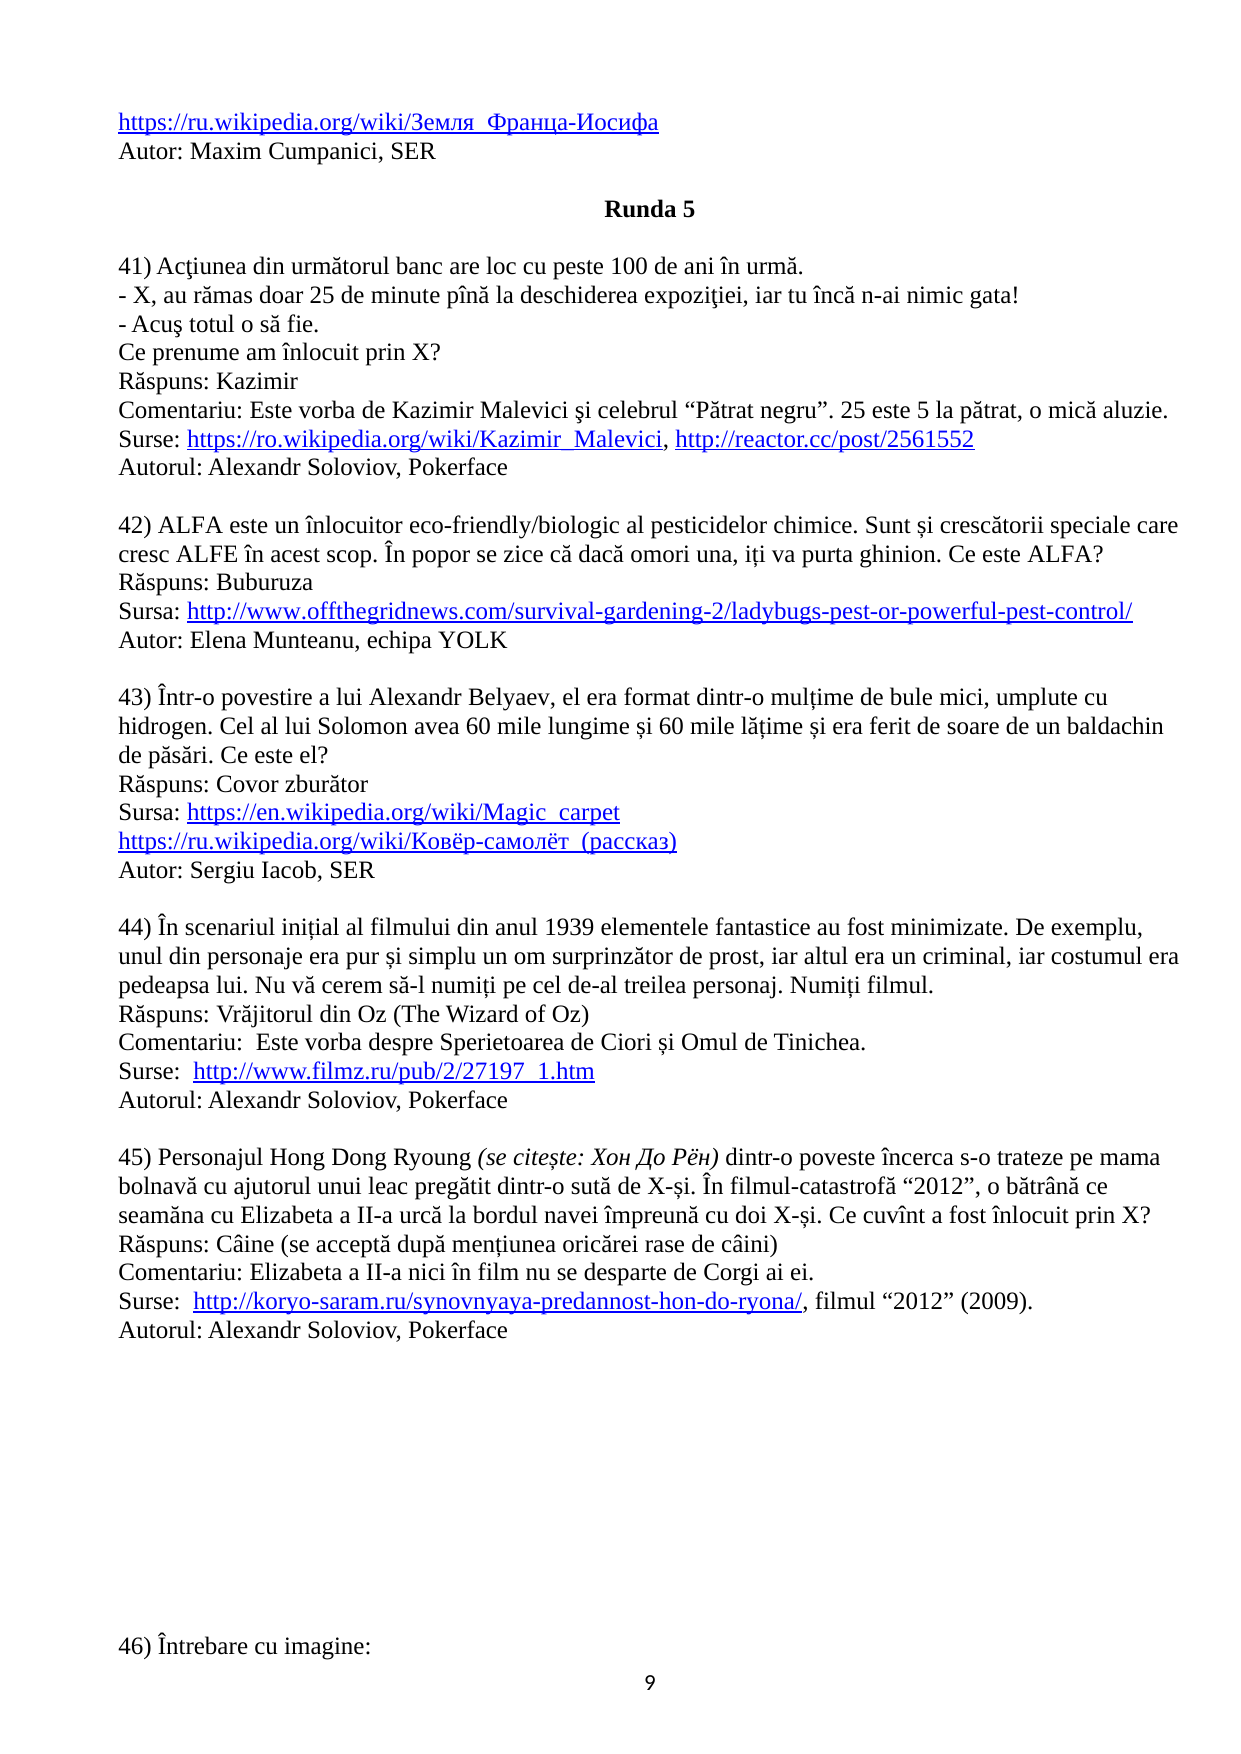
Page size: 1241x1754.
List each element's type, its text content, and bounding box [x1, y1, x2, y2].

text Autor: Sergiu Iacob, SER [118, 855, 1181, 884]
subtitle - X, au rămas doar 25 de minute pînă la deschiderea expoziţiei, iar tu încă n-ai nimic gata! [118, 280, 1181, 309]
subtitle Surse: http://koryo-saram.ru/synovnyaya-predannost-hon-do-ryona/, filmul “2012” (2009). [118, 1286, 1181, 1315]
text Autor: Maxim Cumpanici, SER [118, 136, 1181, 165]
text Răspuns: Covor zburător [118, 769, 1181, 797]
subtitle - Acuş totul o să fie. [118, 309, 1181, 337]
text https://ru.wikipedia.org/wiki/Ковёр-самолёт_(рассказ) [118, 826, 1181, 855]
subtitle Comentariu: Elizabeta a II-a nici în film nu se desparte de Corgi ai ei. [118, 1257, 1181, 1286]
list 42) ALFA este un înlocuitor eco-friendly/biologic al pesticidelor chimice. Sunt și crescătorii speciale care cresc ALFE în acest scop. În popor se zice că dacă omori una, iți va purta ghinion. Ce este ALFA? [118, 510, 1181, 567]
subtitle Răspuns: Câine (se acceptă după mențiunea oricărei rase de câini) [118, 1229, 1181, 1257]
subtitle 44) În scenariul inițial al filmului din anul 1939 elementele fantastice au fost minimizate. De exemplu, unul din personaje era pur și simplu un om surprinzător de prost, iar altul era un criminal, iar costumul era pedeapsa lui. Nu vă cerem să-l numiți pe cel de-al treilea personaj. Numiți filmul. [118, 912, 1181, 999]
subtitle Autorul: Alexandr Soloviov, Pokerface [118, 1315, 1181, 1344]
subtitle Comentariu: Este vorba de Kazimir Malevici şi celebrul “Pătrat negru”. 25 este 5 la pătrat, o mică aluzie. [118, 395, 1181, 424]
text 46) Întrebare cu imagine: [118, 1631, 1181, 1660]
subtitle Comentariu: Este vorba despre Sperietoarea de Ciori și Omul de Tinichea. [118, 1027, 1181, 1056]
text Răspuns: Buburuza [118, 567, 1181, 596]
subtitle Ce prenume am înlocuit prin X? Răspuns: Kazimir [118, 337, 1181, 395]
subtitle Autorul: Alexandr Soloviov, Pokerface [118, 1085, 1181, 1114]
subtitle 45) Personajul Hong Dong Ryoung (se citește: Хон До Рён) dintr-o poveste încerca s-o trateze pe mama bolnavă cu ajutorul unui leac pregătit dintr-o sută de X-și. În filmul-catastrofă “2012”, o bătrână ce seamăna cu Elizabeta a II-a urcă la bordul navei împreună cu doi X-și. Ce cuvînt a fost înlocuit prin X? [118, 1142, 1181, 1229]
text Sursa: http://www.offthegridnews.com/survival-gardening-2/ladybugs-pest-or-powerful-pest-control/ [118, 596, 1181, 625]
subtitle Răspuns: Vrăjitorul din Oz (The Wizard of Oz) [118, 999, 1181, 1027]
subtitle 41) Acţiunea din următorul banc are loc cu peste 100 de ani în urmă. [118, 251, 1181, 280]
subtitle Autorul: Alexandr Soloviov, Pokerface [118, 452, 1181, 481]
text Autor: Elena Munteanu, echipa YOLK [118, 625, 1181, 654]
text 43) Într-o povestire a lui Alexandr Belyaev, el era format dintr-o mulțime de bule mici, umplute cu hidrogen. Cel al lui Solomon avea 60 mile lungime și 60 mile lățime și era ferit de soare de un baldachin de păsări. Ce este el? [118, 682, 1181, 769]
subtitle Surse: https://ro.wikipedia.org/wiki/Kazimir_Malevici, http://reactor.cc/post/2561552 [118, 424, 1181, 452]
text https://ru.wikipedia.org/wiki/Земля_Франца-Иосифа [118, 107, 1181, 136]
subtitle Runda 5 [118, 194, 1181, 222]
subtitle Surse: http://www.filmz.ru/pub/2/27197_1.htm [118, 1056, 1181, 1085]
text Sursa: https://en.wikipedia.org/wiki/Magic_carpet [118, 797, 1181, 826]
